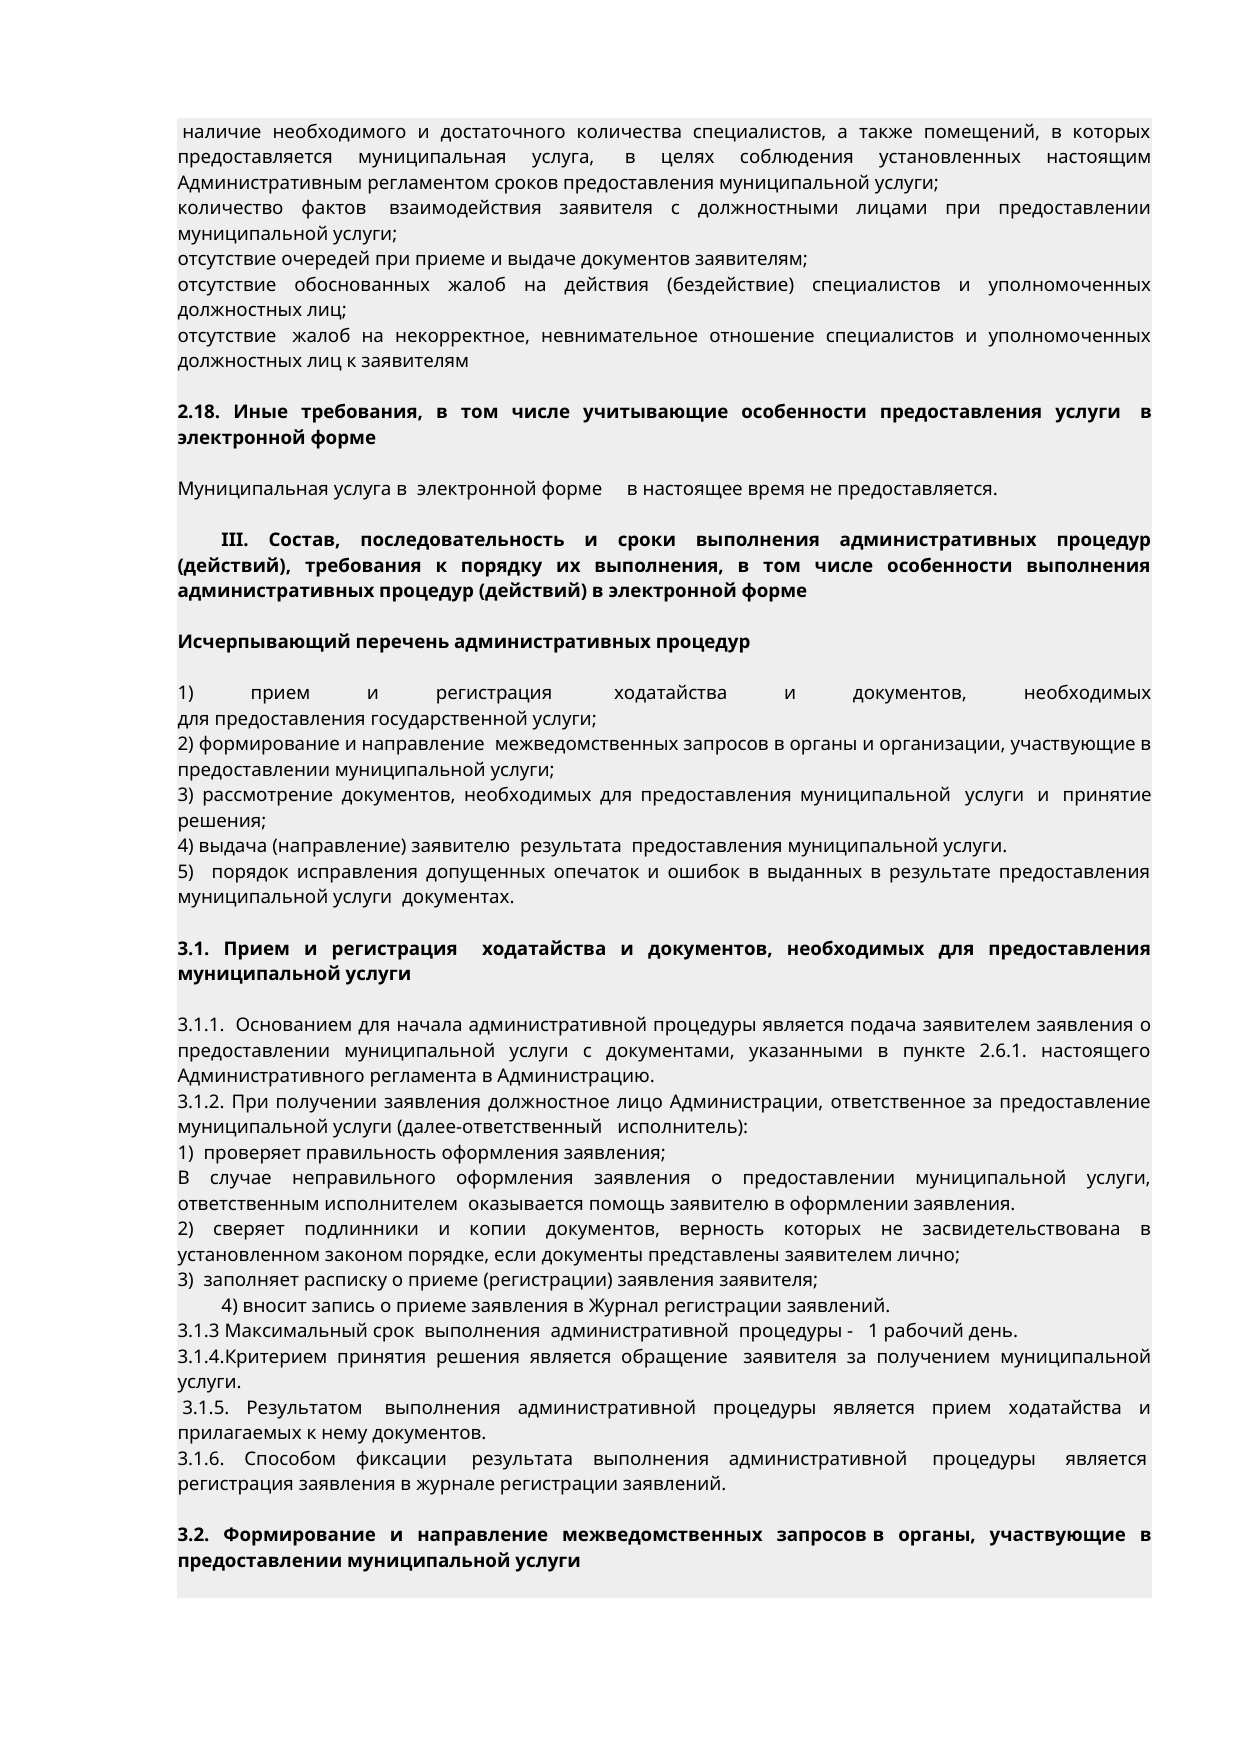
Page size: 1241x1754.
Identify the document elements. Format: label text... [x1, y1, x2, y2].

text 2) формирование и направление межведомственных запросов в органы и организации, участвующие в предоставлении муниципальной услуги; [177, 731, 1152, 782]
text 5) порядок исправления допущенных опечаток и ошибок в выданных в результате предоставления муниципальной услуги документах. [177, 858, 1152, 909]
text III. Состав, последовательность и сроки выполнения административных процедур (действий), требования к порядку их выполнения, в том числе особенности выполнения административных процедур (действий) в электронной форме [177, 526, 1152, 603]
text 1) прием и регистрация ходатайства и документов, необходимых для предоставления государственной услуги; [177, 679, 1152, 731]
text 3.1.2. При получении заявления должностное лицо Администрации, ответственное за предоставление муниципальной услуги (далее-ответственный исполнитель): [177, 1088, 1152, 1139]
text 4) выдача (направление) заявителю результата предоставления муниципальной услуги. [177, 833, 1152, 858]
text 2.18. Иные требования, в том числе учитывающие особенности предоставления услуги в электронной форме [177, 399, 1152, 450]
text отсутствие жалоб на некорректное, невнимательное отношение специалистов и уполномоченных должностных лиц к заявителям [177, 322, 1152, 373]
text Муниципальная услуга в электронной форме в настоящее время не предоставляется. [177, 475, 1152, 501]
text 1) проверяет правильность оформления заявления; [177, 1139, 1152, 1164]
text 3) рассмотрение документов, необходимых для предоставления муниципальной услуги и принятие решения; [177, 782, 1152, 833]
text 3) заполняет расписку о приеме (регистрации) заявления заявителя; [177, 1267, 1152, 1292]
text 3.1.5. Результатом выполнения административной процедуры является прием ходатайства и прилагаемых к нему документов. [177, 1394, 1152, 1445]
text В случае неправильного оформления заявления о предоставлении муниципальной услуги, ответственным исполнителем оказывается помощь заявителю в оформлении заявления. [177, 1164, 1152, 1216]
text 3.1. Прием и регистрация ходатайства и документов, необходимых для предоставления муниципальной услуги [177, 935, 1152, 986]
text 3.2. Формирование и направление межведомственных запросов в органы, участвующие в предоставлении муниципальной услуги [177, 1522, 1152, 1573]
text наличие необходимого и достаточного количества специалистов, а также помещений, в которых предоставляется муниципальная услуга, в целях соблюдения установленных настоящим Административным регламентом сроков предоставления муниципальной услуги; [177, 118, 1152, 195]
text 2) сверяет подлинники и копии документов, верность которых не засвидетельствована в установленном законом порядке, если документы представлены заявителем лично; [177, 1216, 1152, 1267]
text 3.1.1. Основанием для начала административной процедуры является подача заявителем заявления о предоставлении муниципальной услуги с документами, указанными в пункте 2.6.1. настоящего Административного регламента в Администрацию. [177, 1011, 1152, 1088]
text 3.1.4.Критерием принятия решения является обращение заявителя за получением муниципальной услуги. [177, 1343, 1152, 1394]
text отсутствие очередей при приеме и выдаче документов заявителям; [177, 246, 1152, 271]
text количество фактов взаимодействия заявителя с должностными лицами при предоставлении муниципальной услуги; [177, 195, 1152, 246]
text 4) вносит запись о приеме заявления в Журнал регистрации заявлений. [177, 1292, 1152, 1318]
text 3.1.6. Способом фиксации результата выполнения административной процедуры является регистрация заявления в журнале регистрации заявлений. [177, 1445, 1152, 1496]
text 3.1.3 Максимальный срок выполнения административной процедуры - 1 рабочий день. [177, 1318, 1152, 1343]
text Исчерпывающий перечень административных процедур [177, 628, 1152, 654]
text отсутствие обоснованных жалоб на действия (бездействие) специалистов и уполномоченных должностных лиц; [177, 271, 1152, 322]
